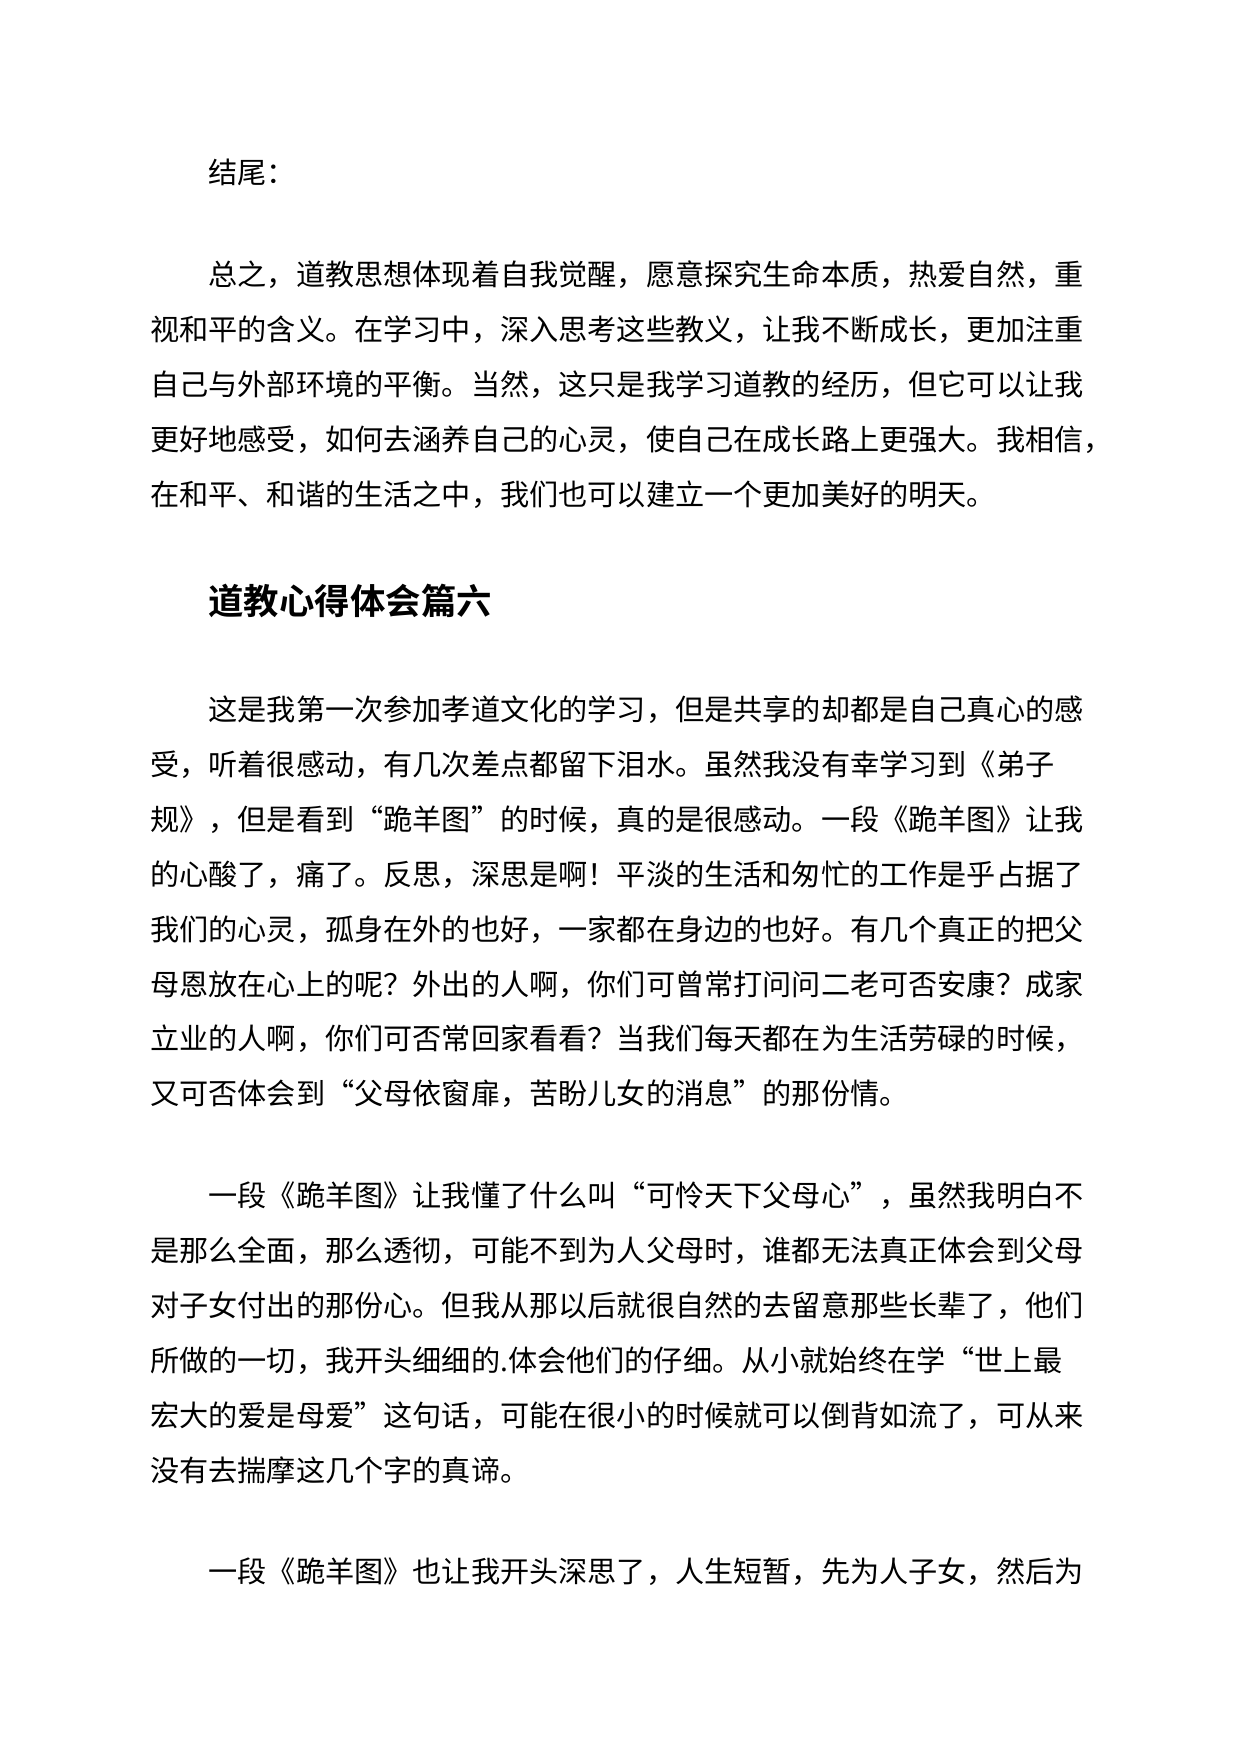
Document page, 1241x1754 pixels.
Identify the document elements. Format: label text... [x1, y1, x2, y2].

text 这是我第一次参加孝道文化的学习，但是共享的却都是自己真心的感受，听着很感动，有几次差点都留下泪水。虽然我没有幸学习到《弟子规》，但是看到“跪羊图”的时候，真的是很感动。一段《跪羊图》让我的心酸了，痛了。反思，深思是啊！平淡的生活和匆忙的工作是乎占据了我们的心灵，孤身在外的也好，一家都在身边的也好。有几个真正的把父母恩放在心上的呢？外出的人啊，你们可曾常打问问二老可否安康？成家立业的人啊，你们可否常回家看看？当我们每天都在为生活劳碌的时候，又可否体会到“父母依窗扉，苦盼儿女的消息”的那份情。 [150, 687, 1090, 1113]
text 一段《跪羊图》让我懂了什么叫“可怜天下父母心”，虽然我明白不是那么全面，那么透彻，可能不到为人父母时，谁都无法真正体会到父母对子女付出的那份心。但我从那以后就很自然的去留意那些长辈了，他们所做的一切，我开头细细的.体会他们的仔细。从小就始终在学“世上最宏大的爱是母爱”这句话，可能在很小的时候就可以倒背如流了，可从来没有去揣摩这几个字的真谛。 [150, 1173, 1090, 1489]
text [150, 1549, 1090, 1591]
text 总之，道教思想体现着自我觉醒，愿意探究生命本质，热爱自然，重视和平的含义。在学习中，深入思考这些教义，让我不断成长，更加注重自己与外部环境的平衡。当然，这只是我学习道教的经历，但它可以让我更好地感受，如何去涵养自己的心灵，使自己在成长路上更强大。我相信，在和平、和谐的生活之中，我们也可以建立一个更加美好的明天。 [150, 252, 1090, 514]
text 道教心得体会篇六 [150, 573, 1090, 624]
text 结尾： [150, 150, 1090, 192]
